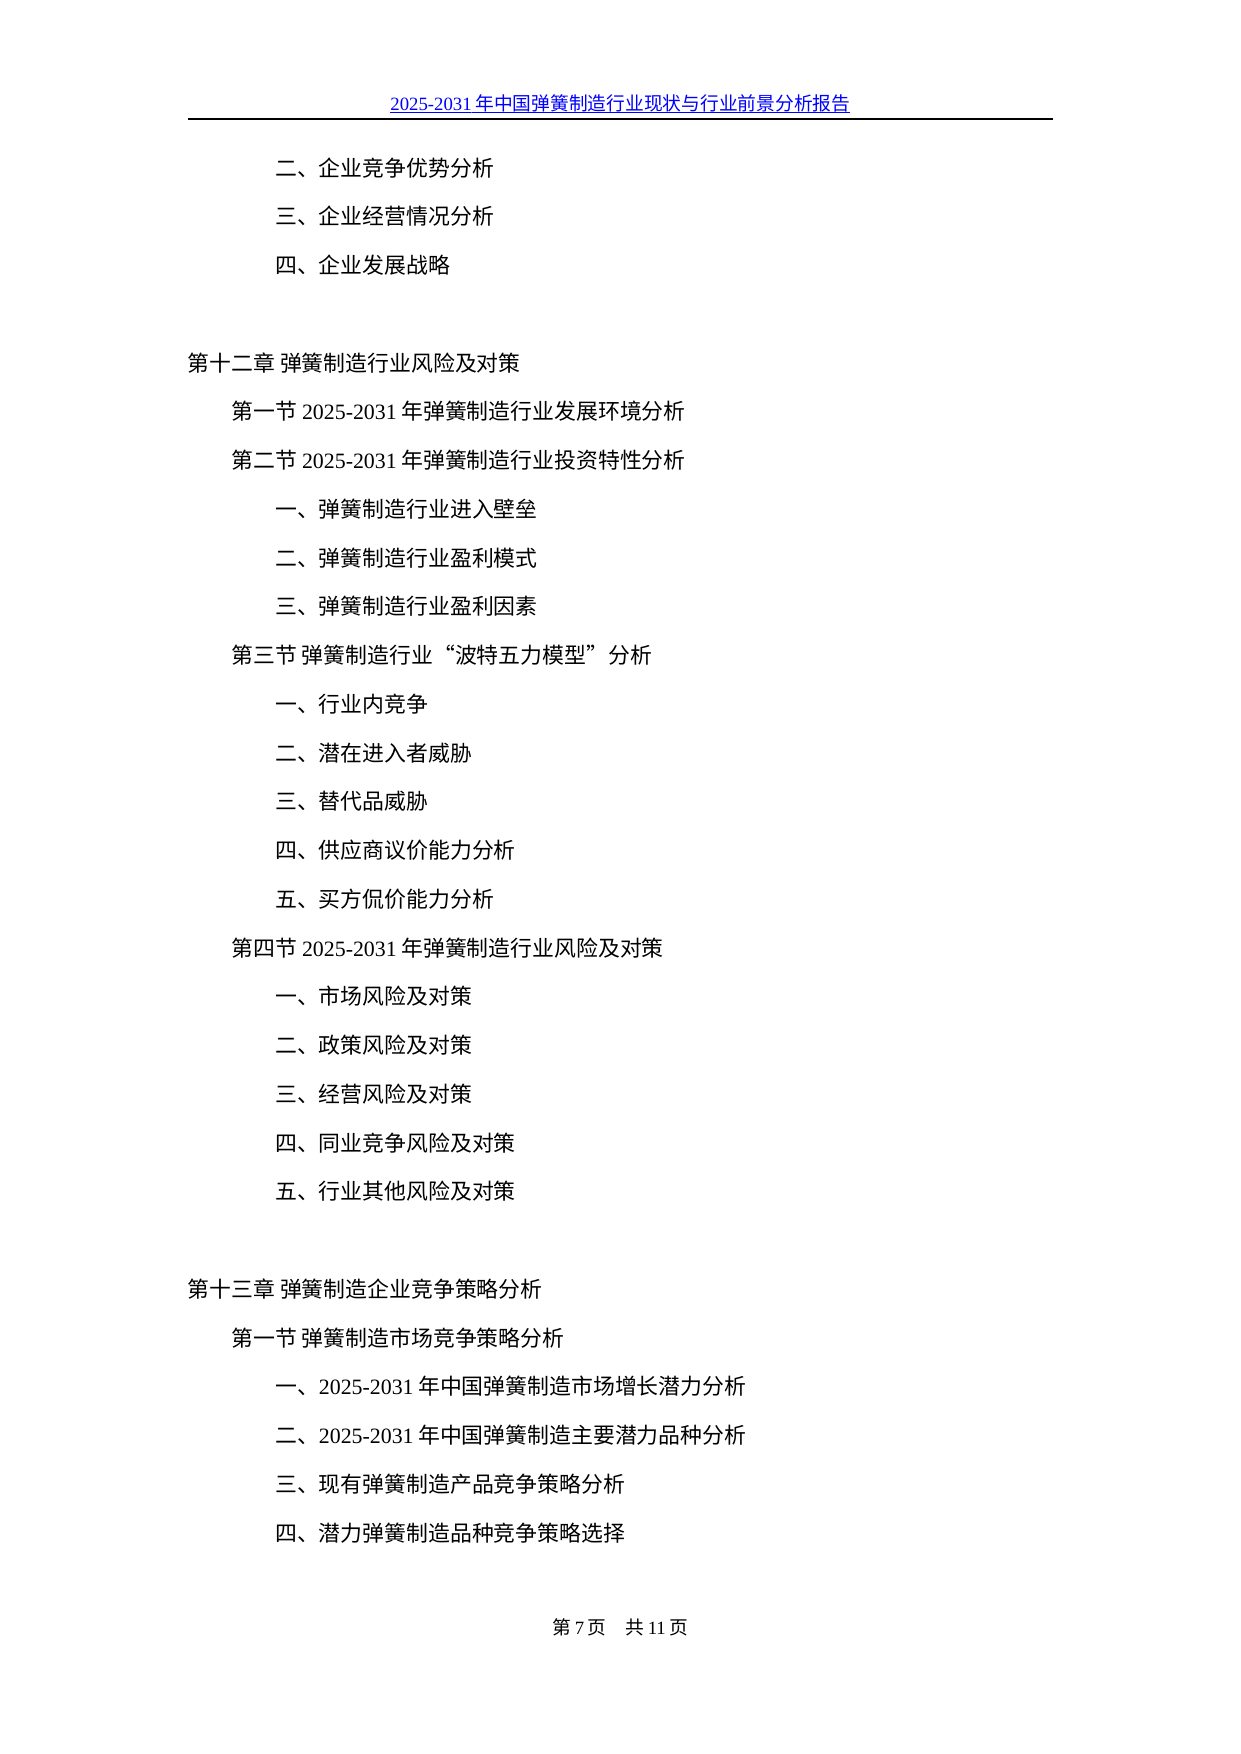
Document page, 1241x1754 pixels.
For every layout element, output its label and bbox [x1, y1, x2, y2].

text [187, 150, 1053, 1548]
